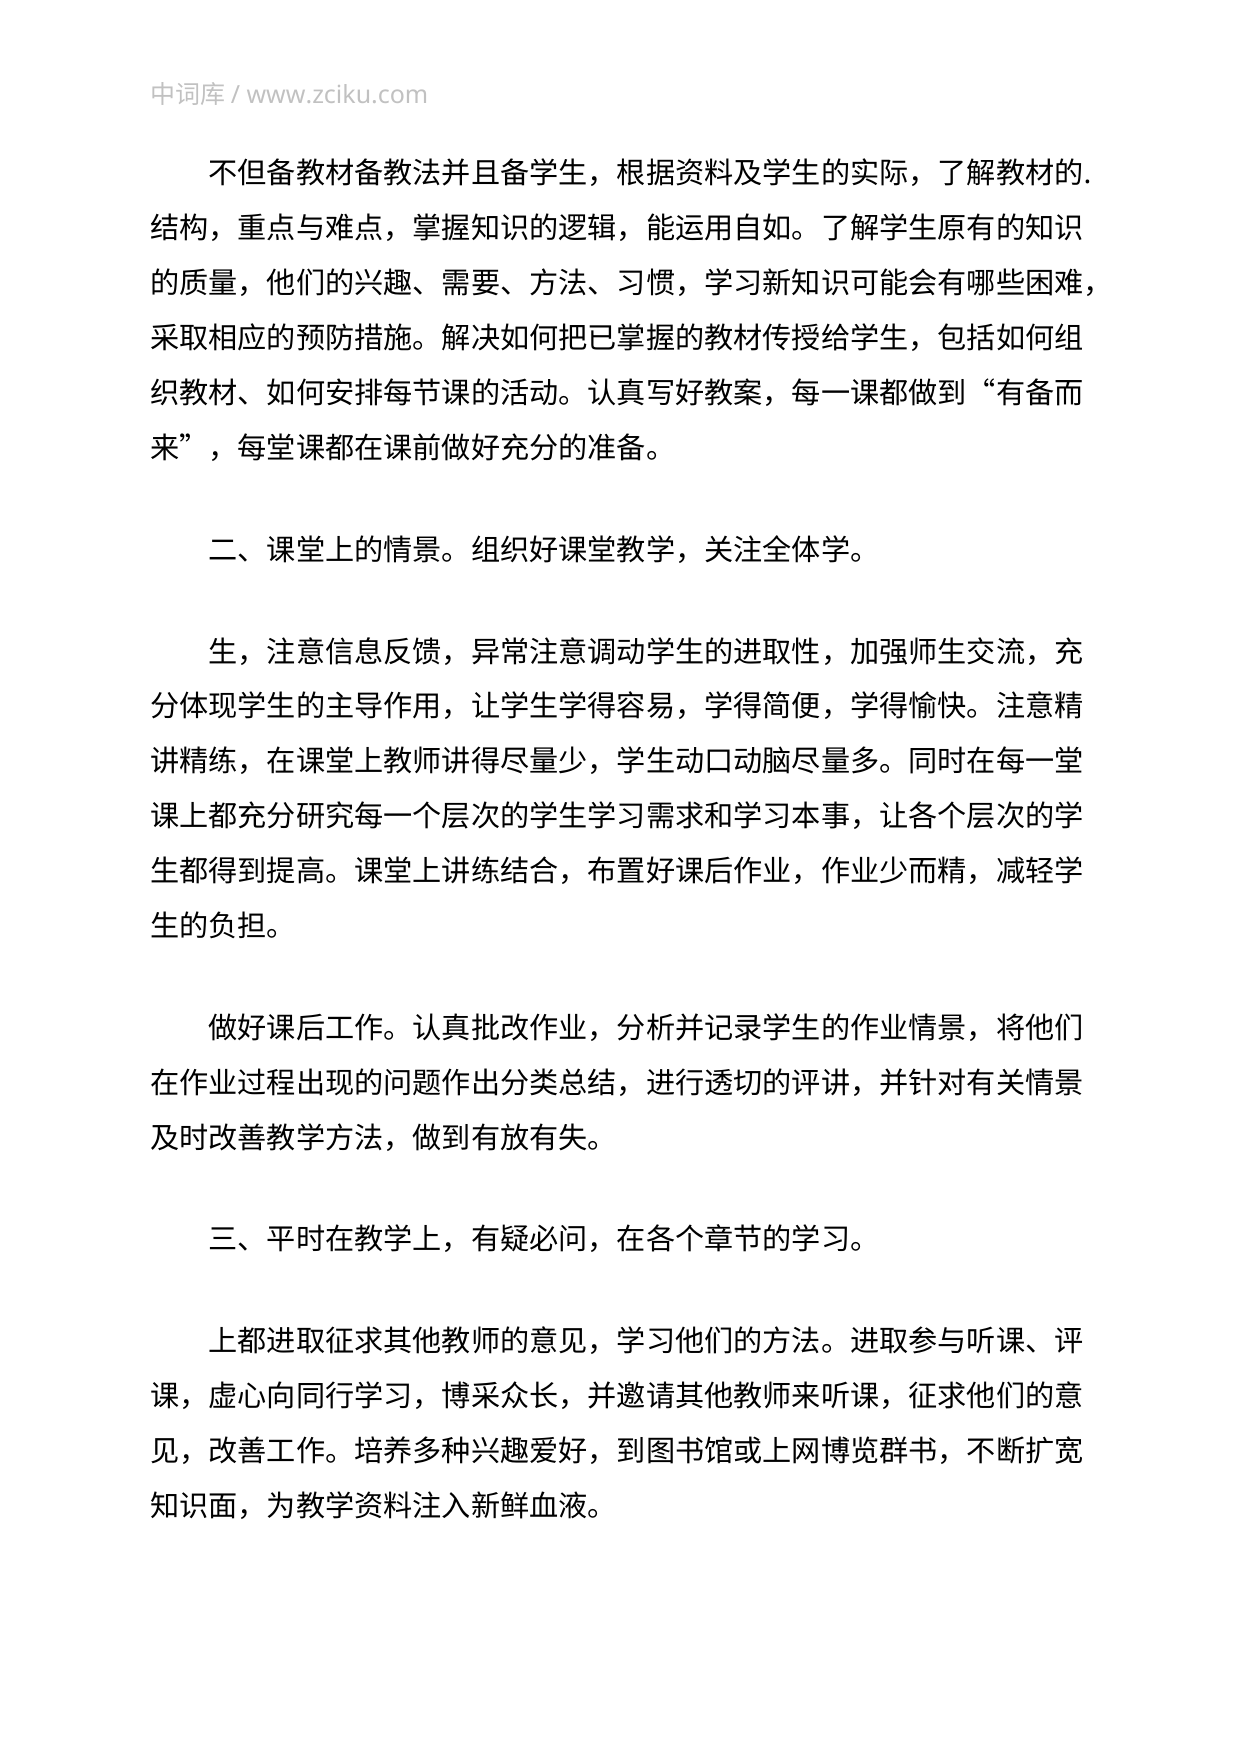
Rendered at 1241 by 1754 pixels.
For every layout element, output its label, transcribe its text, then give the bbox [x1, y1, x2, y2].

text 二、课堂上的情景。组织好课堂教学，关注全体学。 [150, 526, 1090, 569]
text 三、平时在教学上，有疑必问，在各个章节的学习。 [150, 1216, 1090, 1258]
text 做好课后工作。认真批改作业，分析并记录学生的作业情景，将他们在作业过程出现的问题作出分类总结，进行透切的评讲，并针对有关情景及时改善教学方法，做到有放有失。 [150, 1004, 1090, 1156]
text 上都进取征求其他教师的意见，学习他们的方法。进取参与听课、评课，虚心向同行学习，博采众长，并邀请其他教师来听课，征求他们的意见，改善工作。培养多种兴趣爱好，到图书馆或上网博览群书，不断扩宽知识面，为教学资料注入新鲜血液。 [150, 1318, 1090, 1525]
text 生，注意信息反馈，异常注意调动学生的进取性，加强师生交流，充分体现学生的主导作用，让学生学得容易，学得简便，学得愉快。注意精讲精练，在课堂上教师讲得尽量少，学生动口动脑尽量多。同时在每一堂课上都充分研究每一个层次的学生学习需求和学习本事，让各个层次的学生都得到提高。课堂上讲练结合，布置好课后作业，作业少而精，减轻学生的负担。 [150, 628, 1090, 945]
text 不但备教材备教法并且备学生，根据资料及学生的实际，了解教材的.结构，重点与难点，掌握知识的逻辑，能运用自如。了解学生原有的知识的质量，他们的兴趣、需要、方法、习惯，学习新知识可能会有哪些困难，采取相应的预防措施。解决如何把已掌握的教材传授给学生，包括如何组织教材、如何安排每节课的活动。认真写好教案，每一课都做到“有备而来”，每堂课都在课前做好充分的准备。 [150, 150, 1090, 467]
